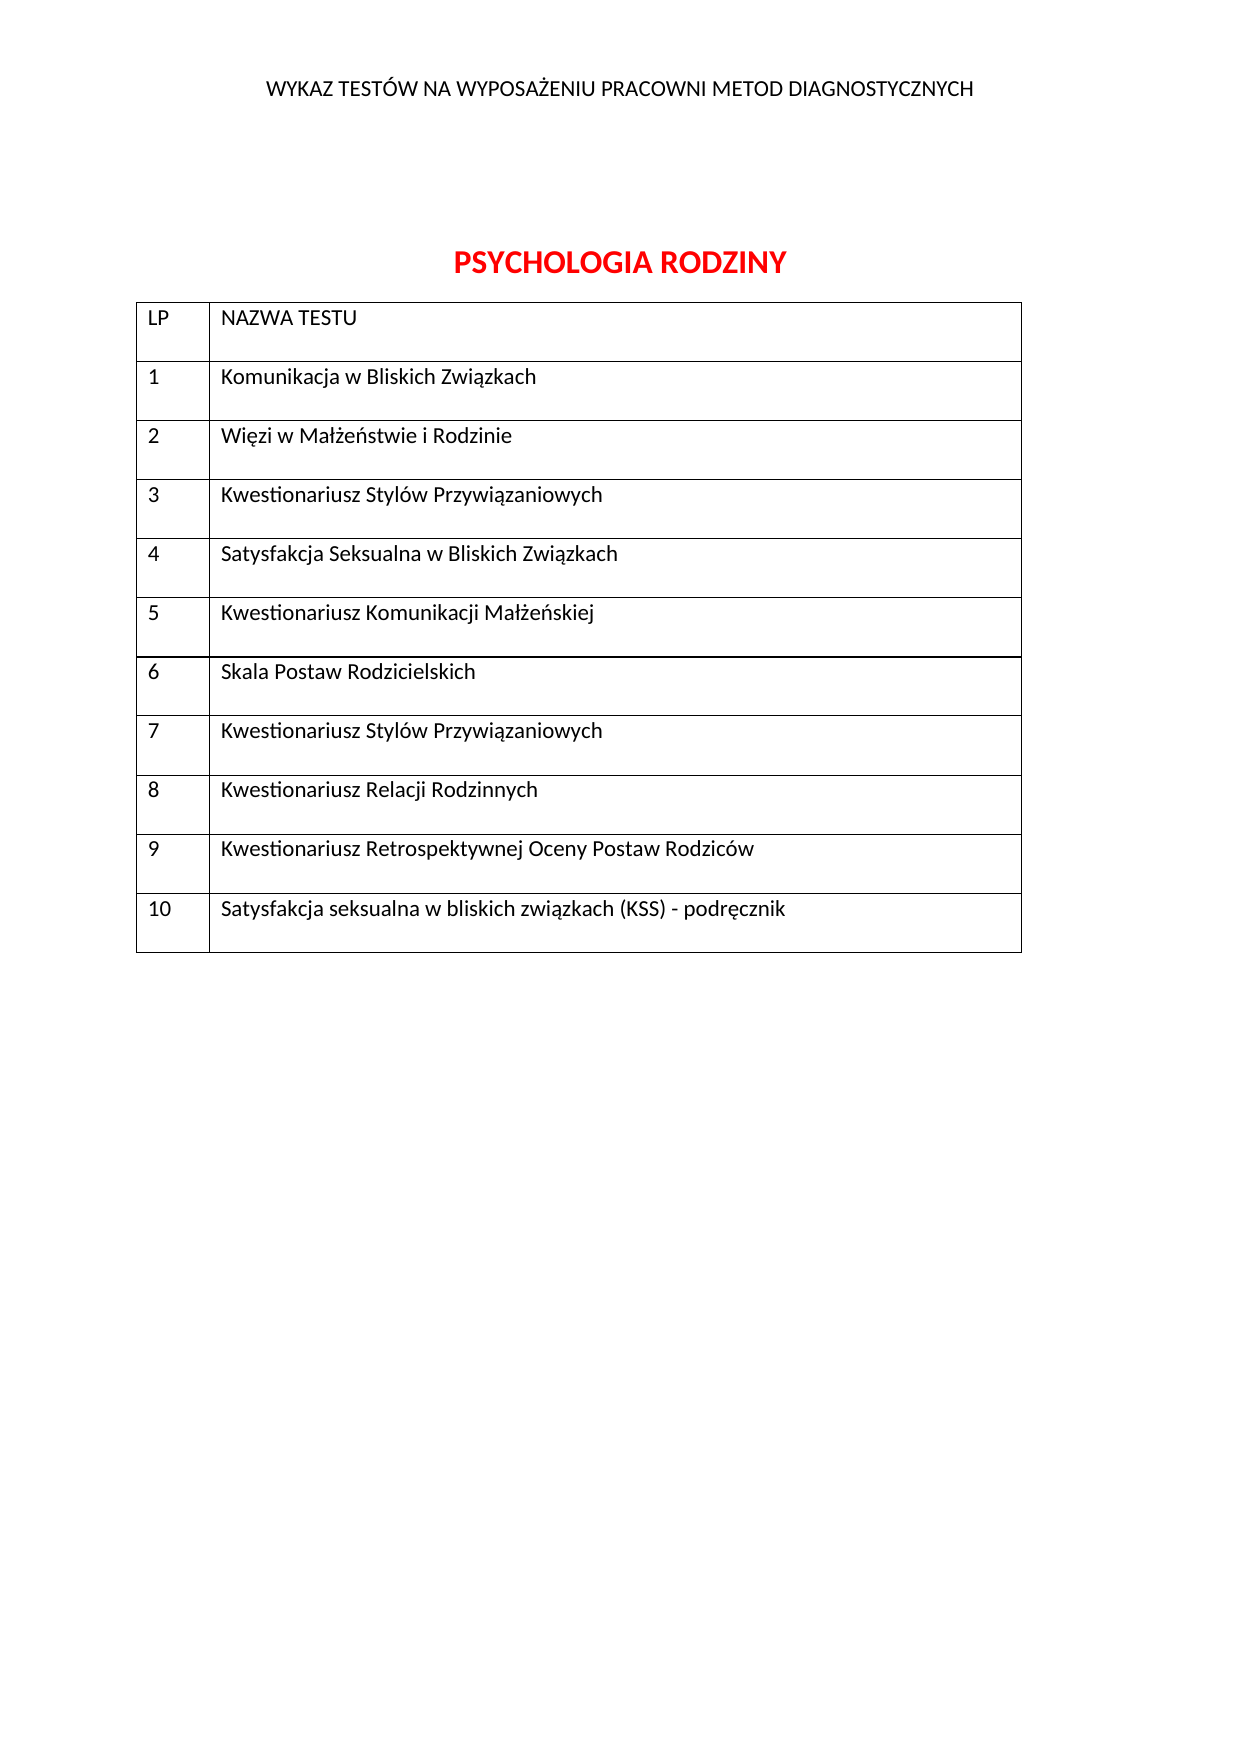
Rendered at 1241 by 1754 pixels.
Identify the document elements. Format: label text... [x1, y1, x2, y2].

table_cell 1 [137, 362, 209, 420]
table_cell 10 [137, 894, 209, 952]
table_cell Satysfakcja Seksualna w Bliskich Związkach [210, 539, 1021, 597]
table_cell Kwestionariusz Stylów Przywiązaniowych [210, 716, 1021, 774]
table_cell 5 [137, 598, 209, 656]
table_cell 2 [137, 421, 209, 479]
table_cell Kwestionariusz Stylów Przywiązaniowych [210, 480, 1021, 538]
table_cell 3 [137, 480, 209, 538]
table_cell 9 [137, 835, 209, 893]
table_cell 6 [137, 658, 209, 715]
text PSYCHOLOGIA RODZINY [148, 241, 1093, 282]
table_cell Satysfakcja seksualna w bliskich związkach (KSS) - podręcznik [210, 894, 1021, 952]
table_cell 8 [137, 776, 209, 833]
table_cell Komunikacja w Bliskich Związkach [210, 362, 1021, 420]
table_cell 4 [137, 539, 209, 597]
table_cell Kwestionariusz Komunikacji Małżeńskiej [210, 598, 1021, 656]
table_header NAZWA TESTU [210, 303, 1021, 361]
table_header LP [137, 303, 209, 361]
table_cell 7 [137, 716, 209, 774]
table_cell Kwestionariusz Retrospektywnej Oceny Postaw Rodziców [210, 835, 1021, 893]
table_cell Skala Postaw Rodzicielskich [210, 658, 1021, 715]
table_cell Więzi w Małżeństwie i Rodzinie [210, 421, 1021, 479]
table_cell Kwestionariusz Relacji Rodzinnych [210, 776, 1021, 833]
